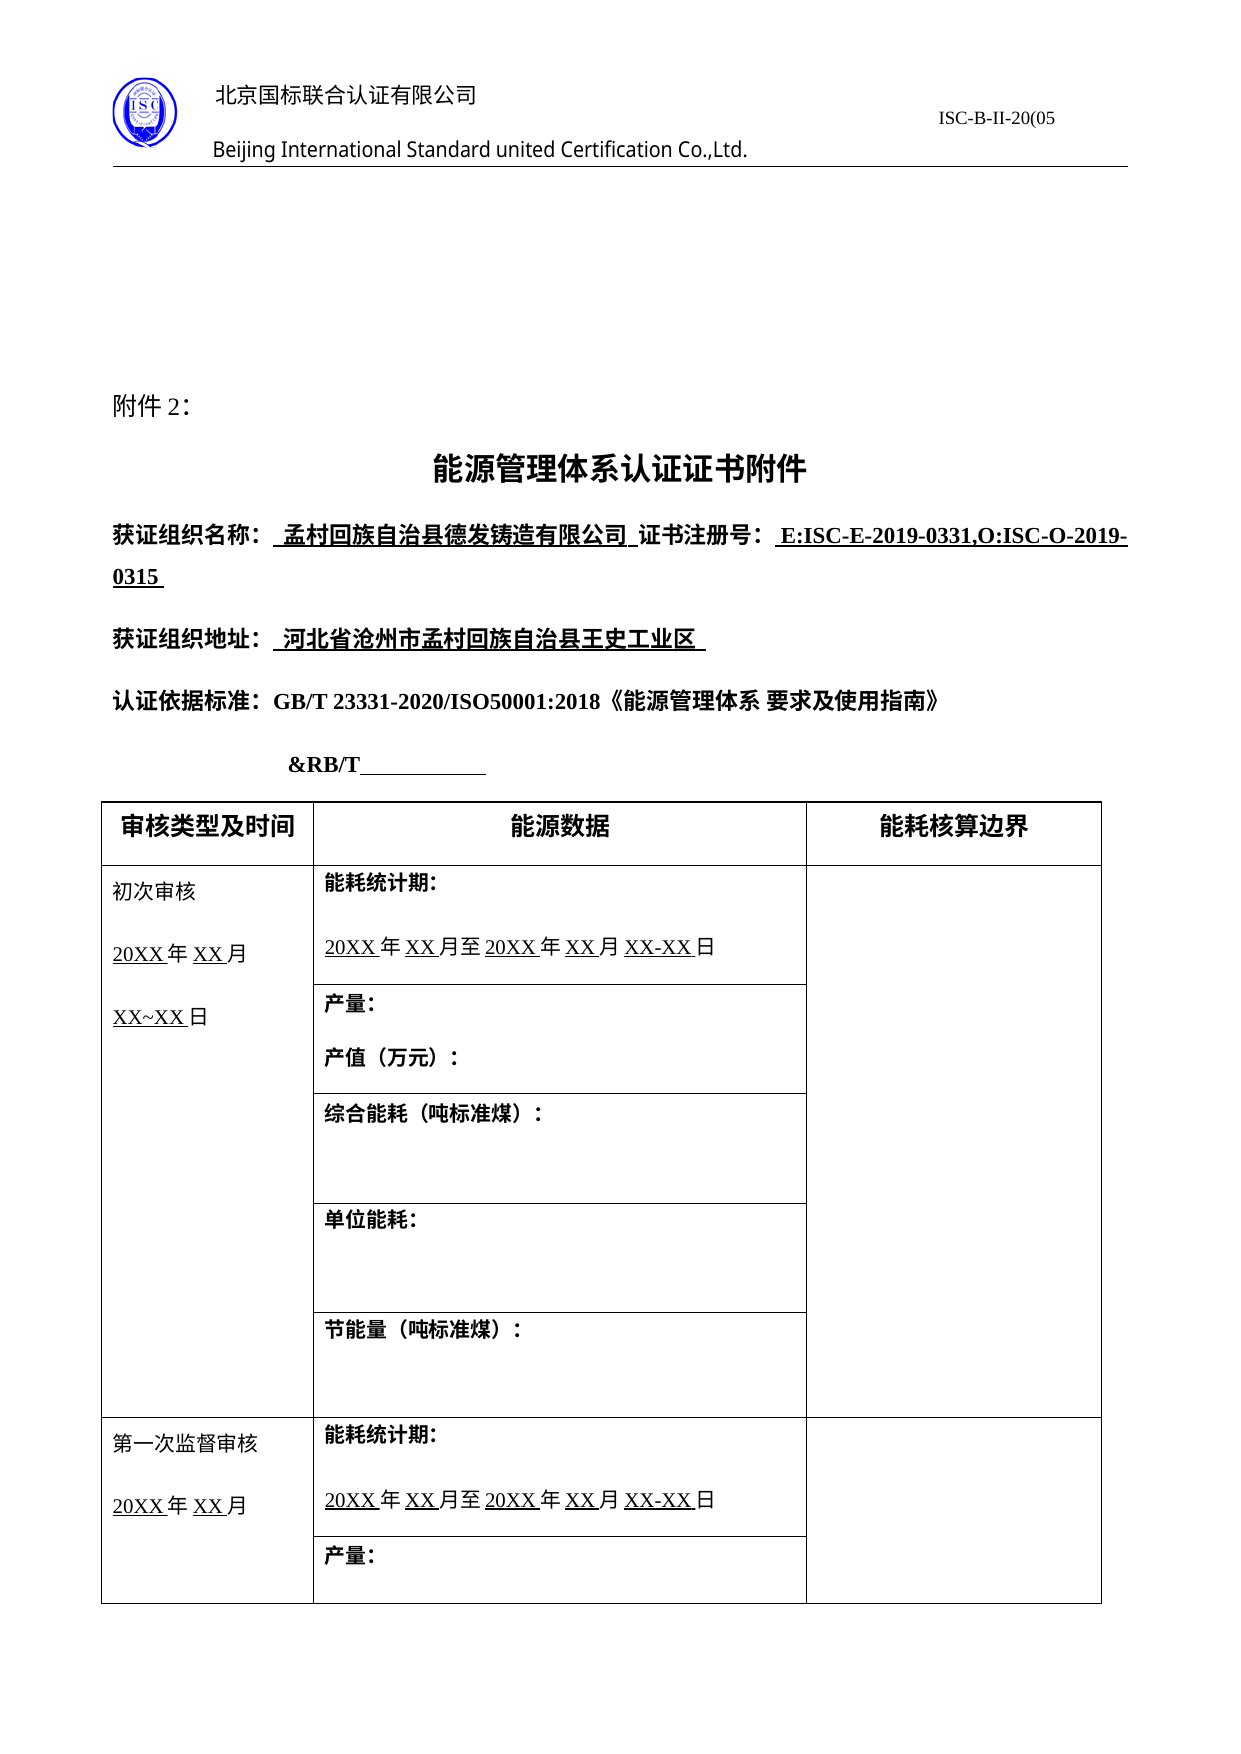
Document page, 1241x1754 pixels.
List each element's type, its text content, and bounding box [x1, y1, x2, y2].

table_cell 产量： 产值（万元）： [314, 1537, 806, 1603]
table_cell [807, 866, 1101, 1417]
table_cell 能耗统计期： 20XX年XX月至20XX年XX月XX-XX日 [314, 866, 806, 984]
text 能源管理体系认证证书附件 [112, 444, 1128, 489]
table_cell 能耗统计期： 20XX年XX月至20XX年XX月XX-XX日 [314, 1418, 806, 1536]
table_cell [807, 1418, 1101, 1603]
table_header 能源数据 [314, 803, 806, 865]
table_cell 节能量（吨标准煤）： [314, 1313, 806, 1417]
table_cell 初次审核 20XX年XX月 XX~XX日 [102, 866, 313, 1417]
table_header 能耗核算边界 [807, 803, 1101, 865]
text 获证组织名称： 孟村回族自治县德发铸造有限公司 证书注册号： E:ISC-E-2019-0331,O:ISC-O-2019-0315 [112, 510, 1128, 593]
table_cell 综合能耗（吨标准煤）： [314, 1094, 806, 1203]
table_header 审核类型及时间 [102, 803, 313, 865]
table_cell 单位能耗： [314, 1204, 806, 1312]
picture [112, 77, 180, 146]
text 认证依据标准：GB/T 23331-2020/ISO50001:2018《能源管理体系 要求及使用指南》 [112, 676, 1128, 718]
text 附件2： [112, 387, 1128, 423]
table_cell 产量： 产值（万元）： [314, 985, 806, 1093]
text &RB/T [112, 739, 1128, 781]
text 获证组织地址： 河北省沧州市孟村回族自治县王史工业区 [112, 614, 1128, 656]
table_cell 第一次监督审核 20XX年XX月 XX~XX日 [102, 1418, 313, 1603]
